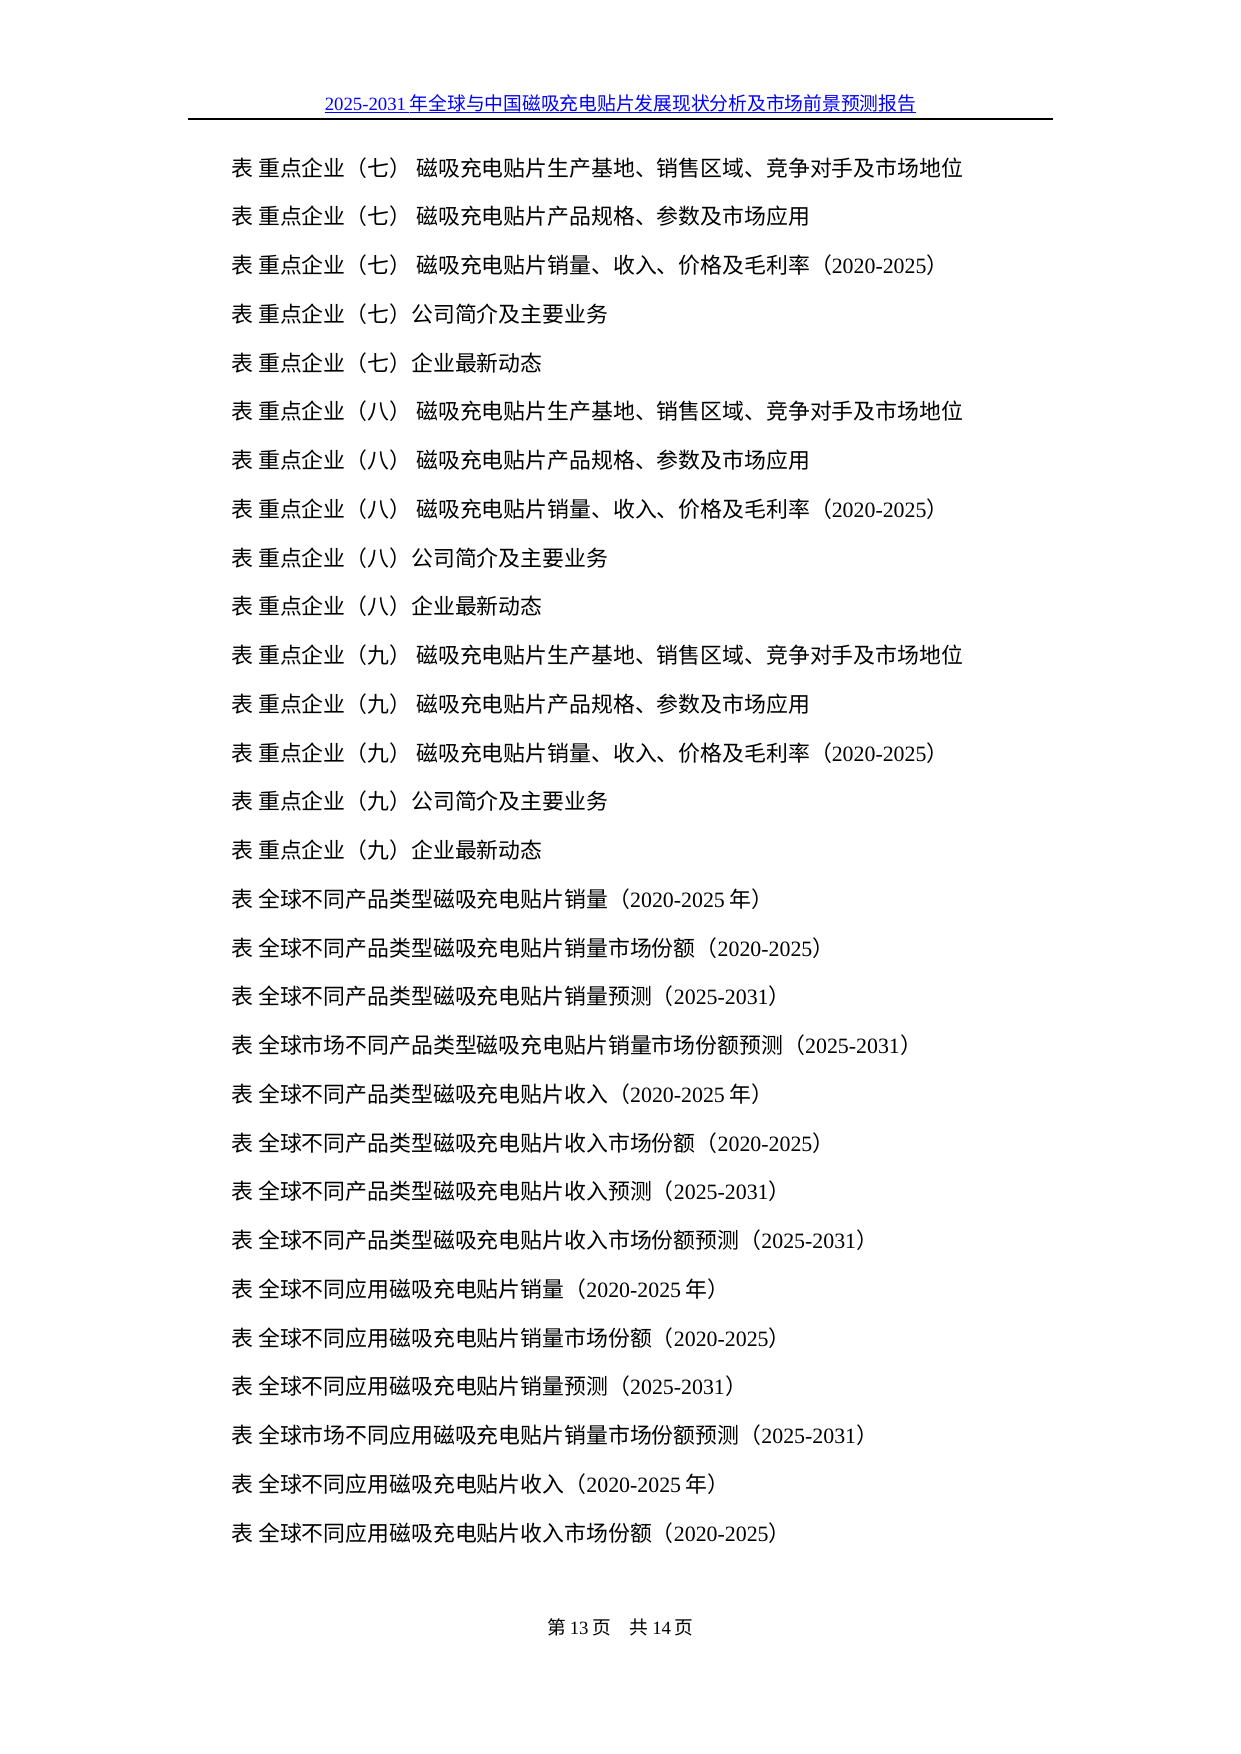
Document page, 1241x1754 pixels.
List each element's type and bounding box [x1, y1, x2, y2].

text [187, 150, 1053, 1548]
